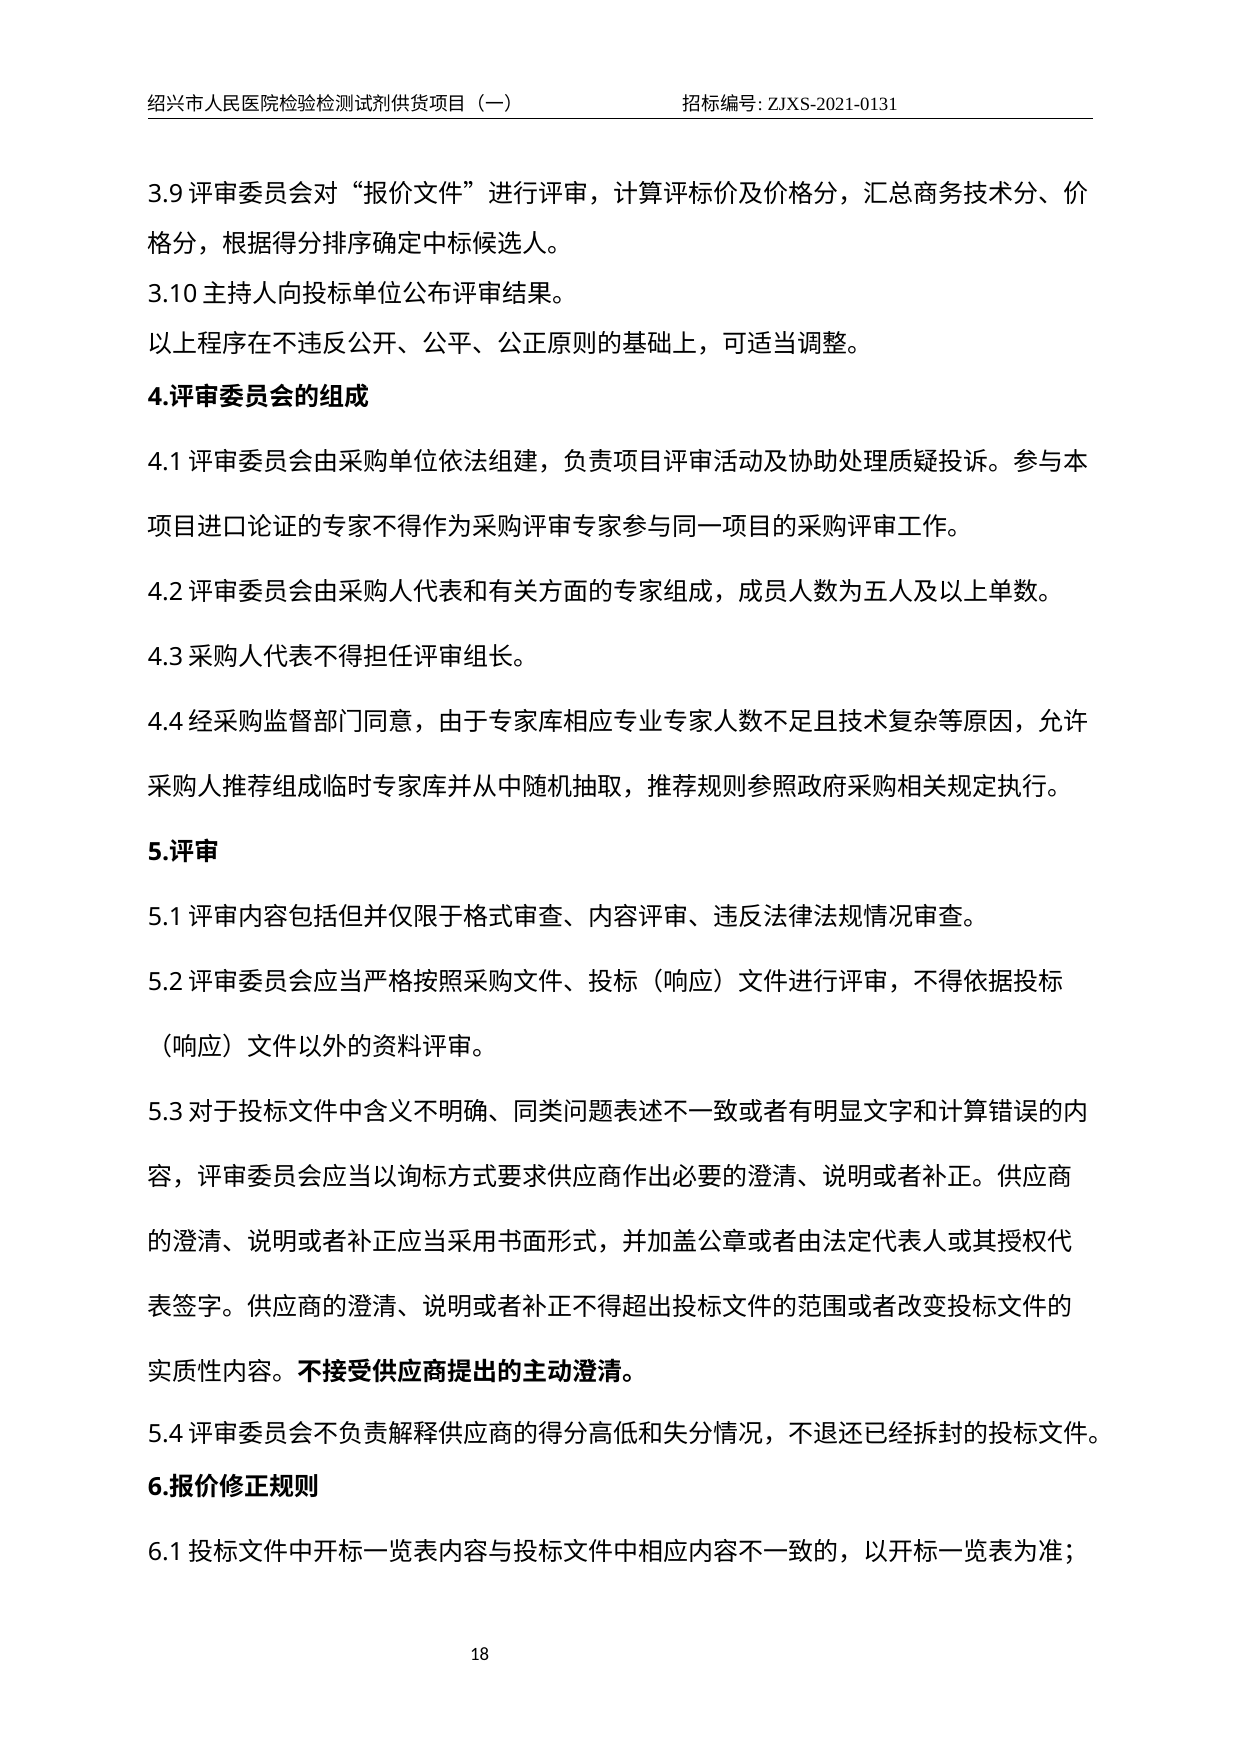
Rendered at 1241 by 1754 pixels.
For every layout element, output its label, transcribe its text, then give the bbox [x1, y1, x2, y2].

text 5.3对于投标文件中含义不明确、同类问题表述不一致或者有明显文字和计算错误的内容，评审委员会应当以询标方式要求供应商作出必要的澄清、说明或者补正。供应商的澄清、说明或者补正应当采用书面形式，并加盖公章或者由法定代表人或其授权代表签字。供应商的澄清、说明或者补正不得超出投标文件的范围或者改变投标文件的实质性内容。不接受供应商提出的主动澄清。 [148, 1077, 1093, 1402]
text 5.4评审委员会不负责解释供应商的得分高低和失分情况，不退还已经拆封的投标文件。 [148, 1402, 1093, 1452]
text 5.评审 [148, 817, 1093, 882]
text 5.1评审内容包括但并仅限于格式审查、内容评审、违反法律法规情况审查。 [148, 882, 1093, 947]
text 4.4经采购监督部门同意，由于专家库相应专业专家人数不足且技术复杂等原因，允许采购人推荐组成临时专家库并从中随机抽取，推荐规则参照政府采购相关规定执行。 [148, 687, 1093, 817]
text 3.10主持人向投标单位公布评审结果。 [148, 262, 1093, 312]
text 6.报价修正规则 [148, 1452, 1093, 1517]
text 4.评审委员会的组成 [148, 362, 1093, 427]
text 4.3采购人代表不得担任评审组长。 [148, 622, 1093, 687]
text 4.1评审委员会由采购单位依法组建，负责项目评审活动及协助处理质疑投诉。参与本项目进口论证的专家不得作为采购评审专家参与同一项目的采购评审工作。 [148, 427, 1093, 557]
text 以上程序在不违反公开、公平、公正原则的基础上，可适当调整。 [148, 312, 1093, 362]
text 4.2评审委员会由采购人代表和有关方面的专家组成，成员人数为五人及以上单数。 [148, 557, 1093, 622]
text 5.2评审委员会应当严格按照采购文件、投标（响应）文件进行评审，不得依据投标（响应）文件以外的资料评审。 [148, 947, 1093, 1077]
text 6.1投标文件中开标一览表内容与投标文件中相应内容不一致的，以开标一览表为准； [148, 1517, 1093, 1582]
text 3.9评审委员会对“报价文件”进行评审，计算评标价及价格分，汇总商务技术分、价格分，根据得分排序确定中标候选人。 [148, 162, 1093, 262]
